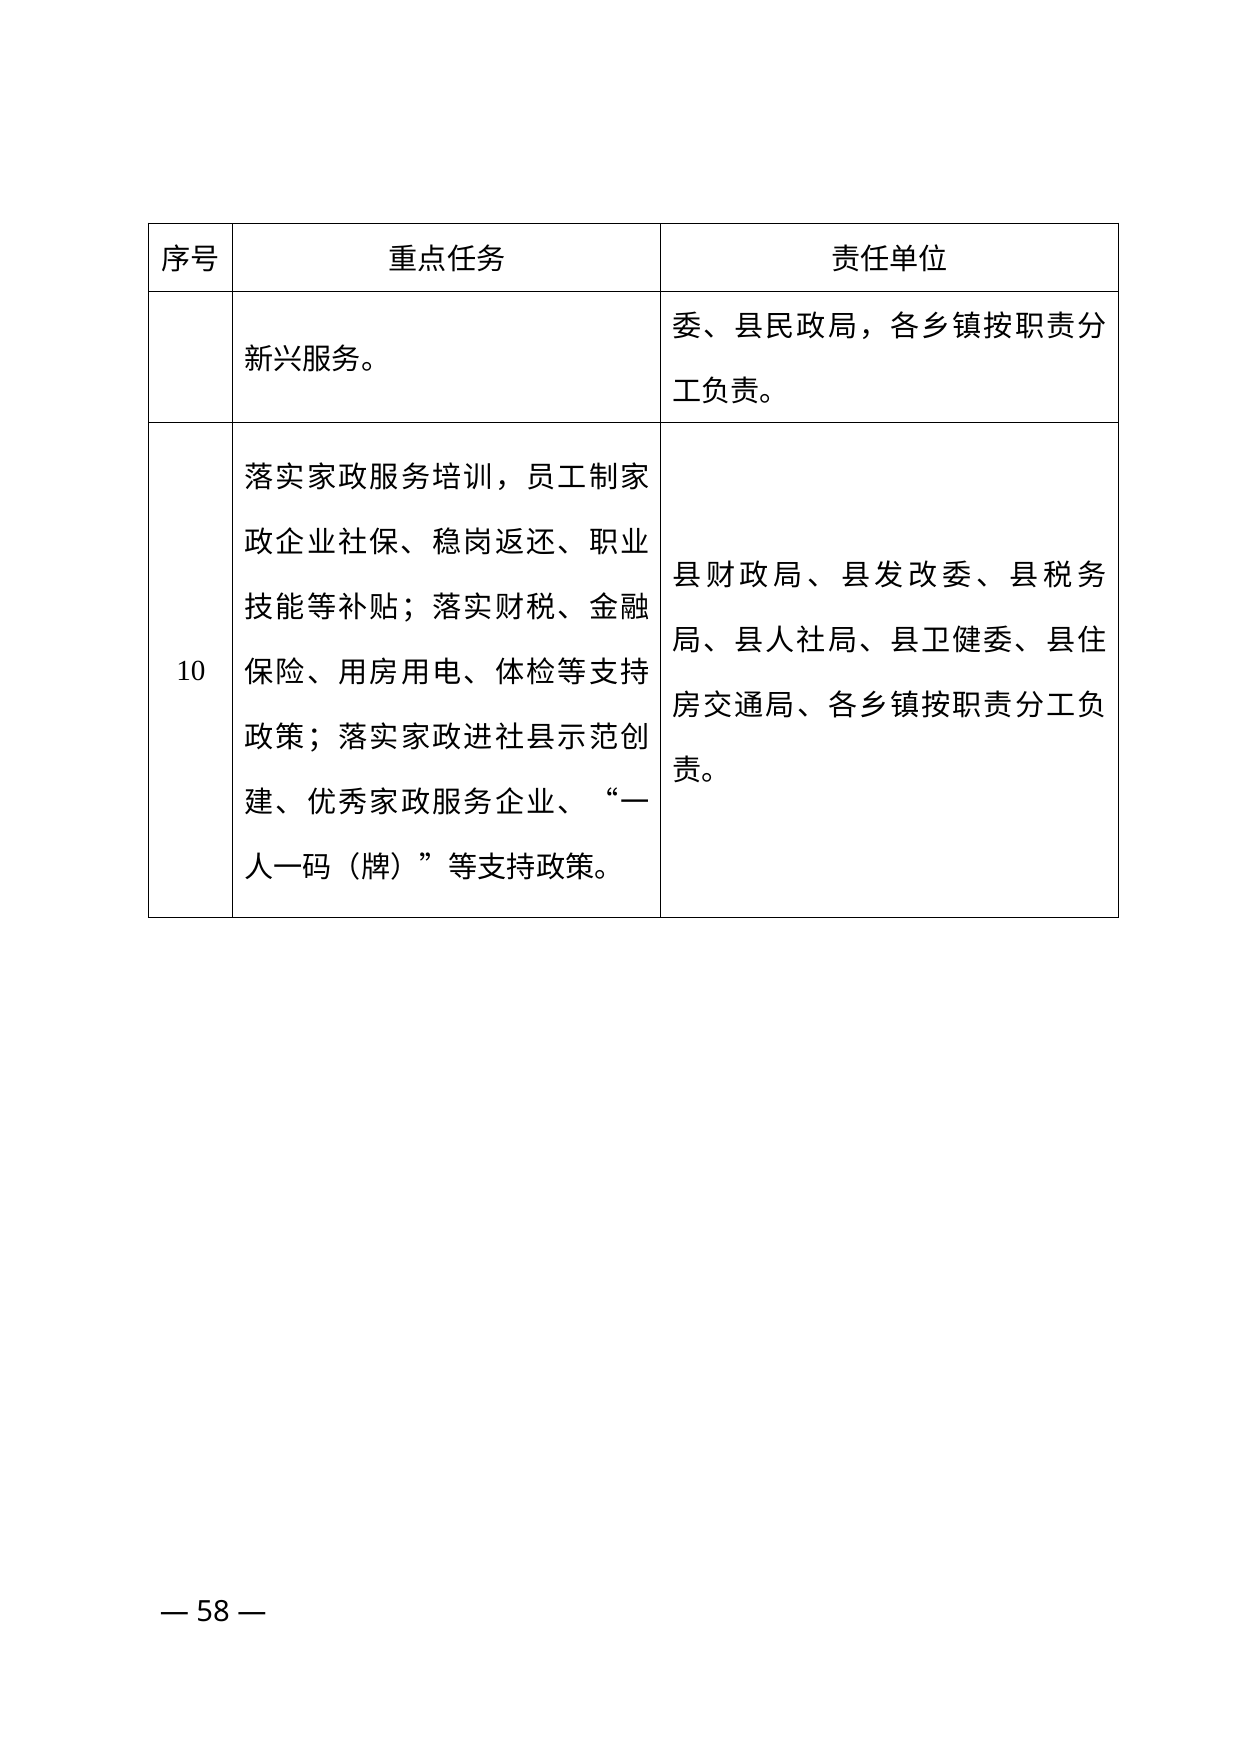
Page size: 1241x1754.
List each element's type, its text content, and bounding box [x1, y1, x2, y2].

table_cell 引导创新服务模式，鼓励发展新兴服务。 [233, 292, 660, 422]
table_cell 县商务局、县人社局、县卫健委、县民政局，各乡镇按职责分工负责。 [661, 292, 1118, 422]
table_cell 9 [149, 292, 232, 422]
table_header 重点任务 [233, 224, 660, 291]
table_cell 县财政局、县发改委、县税务局、县人社局、县卫健委、县住房交通局、各乡镇按职责分工负责。 [661, 423, 1118, 917]
table_cell 10 [149, 423, 232, 917]
table_header 序号 [149, 224, 232, 291]
table_cell 落实家政服务培训，员工制家政企业社保、稳岗返还、职业技能等补贴；落实财税、金融保险、用房用电、体检等支持政策；落实家政进社县示范创建、优秀家政服务企业、“一人一码（牌）”等支持政策。 [233, 423, 660, 917]
table_header 责任单位 [661, 224, 1118, 291]
